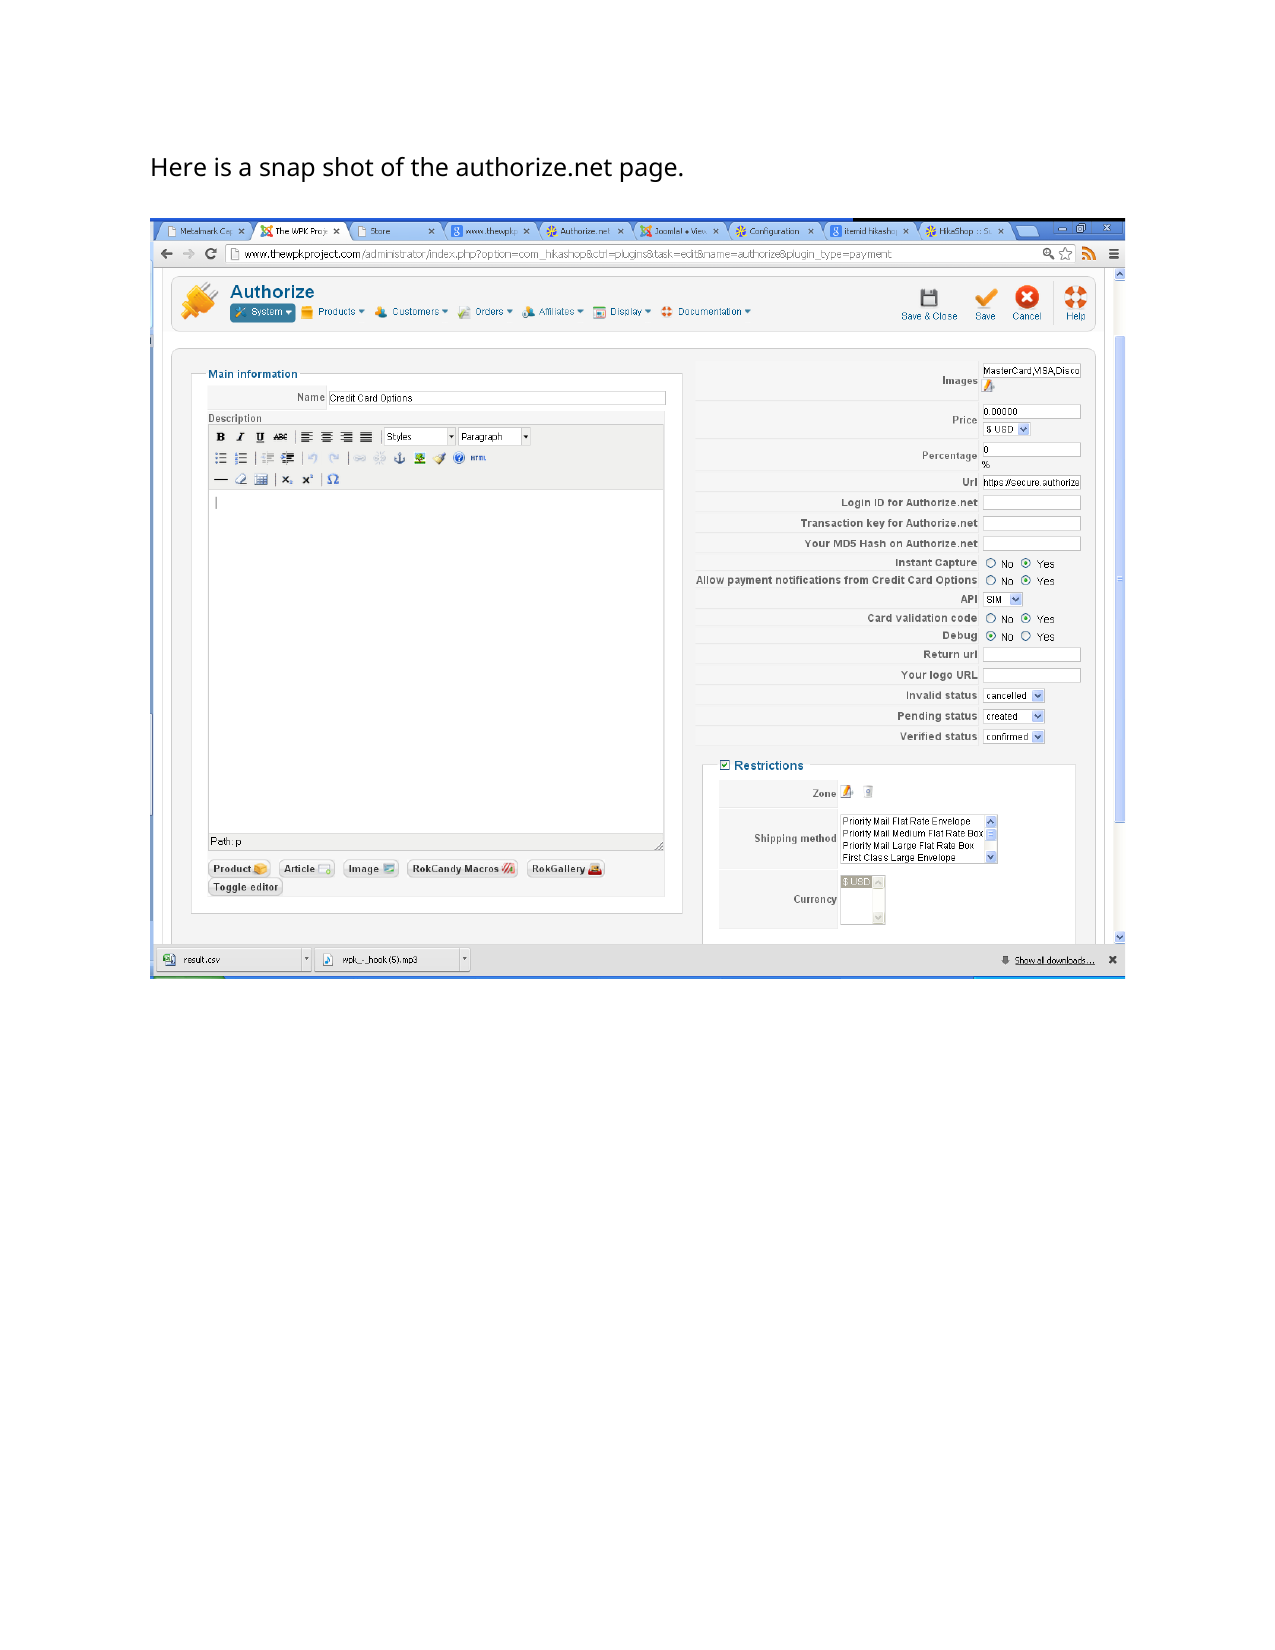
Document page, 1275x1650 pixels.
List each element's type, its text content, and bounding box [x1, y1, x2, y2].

text Here is a snap shot of the authorize.net page. [150, 150, 1125, 184]
picture [150, 218, 1125, 979]
